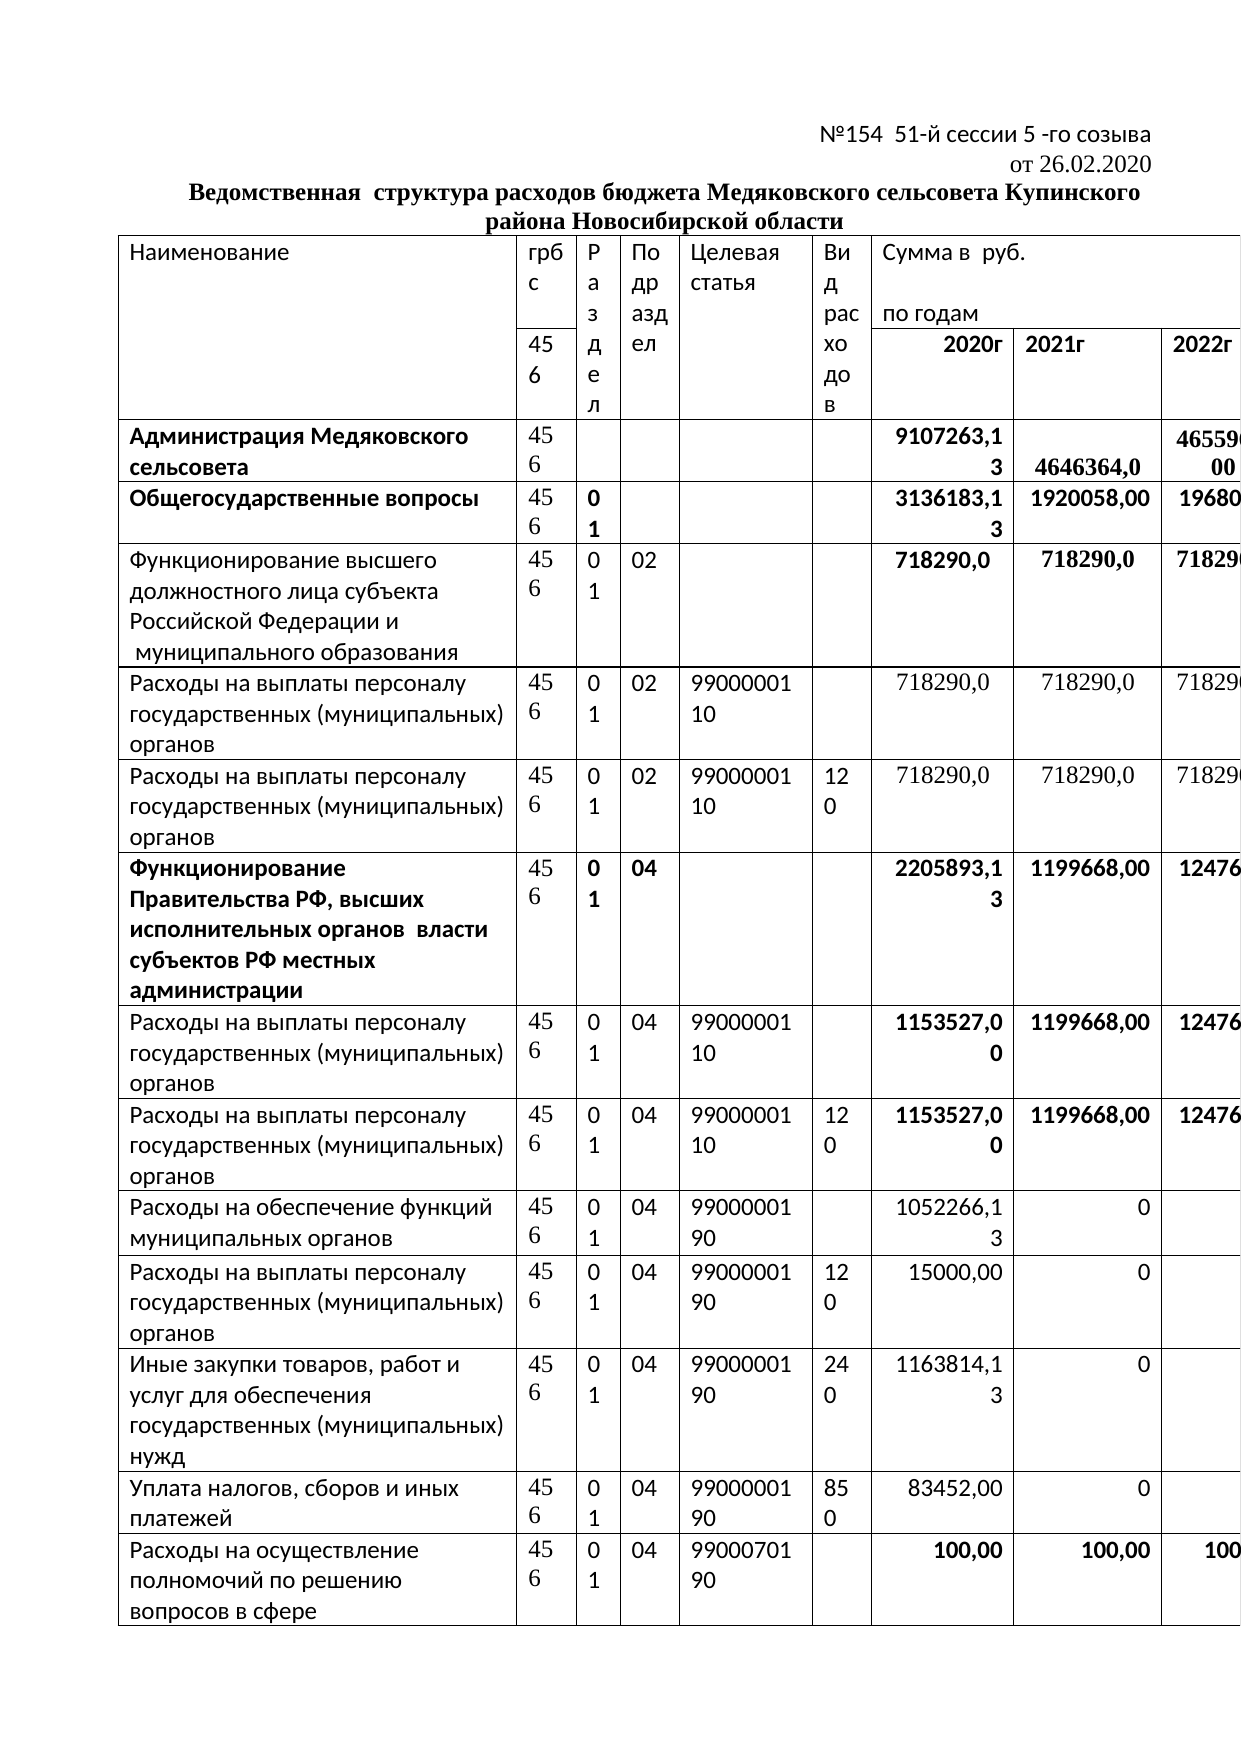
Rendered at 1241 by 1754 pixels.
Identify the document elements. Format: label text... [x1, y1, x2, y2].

table_cell 02 [621, 544, 679, 666]
table_cell 1968046,00 [1162, 482, 1240, 543]
table_cell [813, 544, 871, 666]
table_cell 718290,0 [1162, 544, 1240, 666]
table_cell [813, 1191, 871, 1255]
table_cell 83452,00 [872, 1472, 1013, 1533]
table_cell 2205893,13 [872, 853, 1013, 1005]
table_cell Расходы на выплаты персоналу государственных (муниципальных) органов [119, 1099, 516, 1190]
table_cell 9900000110 [680, 760, 812, 852]
table_cell 9900000110 [680, 1006, 812, 1098]
table_header Целевая статья [680, 236, 812, 419]
table_cell 456 [517, 1472, 576, 1533]
table_cell 01 [577, 853, 620, 1005]
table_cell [119, 1534, 516, 1625]
table_cell 100,00 [1162, 1534, 1240, 1625]
table_cell 456 [517, 668, 576, 759]
table_cell 4646364,0 [1014, 420, 1161, 481]
table_cell 04 [621, 1256, 679, 1348]
table_cell 04 [621, 1191, 679, 1255]
table_cell 1247656,00 [1162, 1099, 1240, 1190]
table_cell Иные закупки товаров, работ и услуг для обеспечения государственных (муниципальных) нужд [119, 1349, 516, 1471]
table_cell 718290,0 [1014, 668, 1161, 759]
table_cell 01 [577, 1099, 620, 1190]
table_cell Уплата налогов, сборов и иных платежей [119, 1472, 516, 1533]
table_cell 01 [577, 1256, 620, 1348]
table_cell Администрация Медяковского сельсовета [119, 420, 516, 481]
table_cell 01 [577, 760, 620, 852]
table_cell 1052266,13 [872, 1191, 1013, 1255]
table_cell 456 [517, 329, 576, 419]
table_cell 0 [1162, 1472, 1240, 1533]
table_cell Расходы на выплаты персоналу государственных (муниципальных) органов [119, 1006, 516, 1098]
table_cell [621, 420, 679, 481]
table_cell 9107263,13 [872, 420, 1013, 481]
table_cell 0 [1014, 1191, 1161, 1255]
table_cell 1920058,00 [1014, 482, 1161, 543]
table_cell 240 [813, 1349, 871, 1471]
table_cell 0 [1014, 1349, 1161, 1471]
text от 26.02.2020 [177, 149, 1152, 177]
table_cell [813, 1534, 871, 1625]
table_header Вид расходов [813, 236, 871, 419]
table_cell 01 [577, 668, 620, 759]
table_cell [680, 420, 812, 481]
table_cell 01 [577, 1191, 620, 1255]
table_cell 718290,0 [1162, 668, 1240, 759]
table_cell 120 [813, 1256, 871, 1348]
table_cell 718290,0 [1162, 760, 1240, 852]
table_cell 02 [621, 668, 679, 759]
table_cell 9900000190 [680, 1191, 812, 1255]
table_cell 01 [577, 1534, 620, 1625]
table_cell 718290,0 [872, 760, 1013, 852]
table_cell 456 [517, 1191, 576, 1255]
table_cell 1199668,00 [1014, 853, 1161, 1005]
table_cell 1247656,00 [1162, 853, 1240, 1005]
table_cell [813, 853, 871, 1005]
text Ведомственная структура расходов бюджета Медяковского сельсовета Купинского района Новосибирской области [177, 177, 1152, 235]
table_cell Функционирование высшего должностного лица субъекта Российской Федерации и муниципального образования [119, 544, 516, 666]
table_cell 456 [517, 420, 576, 481]
table_cell 02 [621, 760, 679, 852]
table_cell 04 [621, 853, 679, 1005]
table_cell 01 [577, 544, 620, 666]
table_cell Расходы на выплаты персоналу государственных (муниципальных) органов [119, 1256, 516, 1348]
table_cell [680, 853, 812, 1005]
table_cell [680, 544, 812, 666]
table_cell 456 [517, 760, 576, 852]
table_cell [813, 420, 871, 481]
table_cell 04 [621, 1534, 679, 1625]
table_cell 100,00 [1014, 1534, 1161, 1625]
table_cell 456 [517, 1006, 576, 1098]
table_header Подраздел [621, 236, 679, 419]
table_cell Расходы на выплаты персоналу государственных (муниципальных) органов [119, 760, 516, 852]
table_cell 1163814,13 [872, 1349, 1013, 1471]
table_cell 850 [813, 1472, 871, 1533]
table_cell 718290,0 [1014, 760, 1161, 852]
table_cell Общегосударственные вопросы [119, 482, 516, 543]
table_cell 2021г [1014, 329, 1161, 419]
table_cell 01 [577, 1349, 620, 1471]
table_cell 01 [577, 1006, 620, 1098]
table_cell 9900000190 [680, 1349, 812, 1471]
table_cell [621, 482, 679, 543]
table_cell [813, 1006, 871, 1098]
table_cell 1153527,00 [872, 1006, 1013, 1098]
table_cell 0 [1014, 1472, 1161, 1533]
table_header Сумма в руб. по годам [872, 236, 1240, 327]
table_cell 456 [517, 1099, 576, 1190]
table_cell 120 [813, 1099, 871, 1190]
table_cell 456 [517, 1256, 576, 1348]
table_cell Расходы на выплаты персоналу государственных (муниципальных) органов [119, 668, 516, 759]
table_cell 9900000190 [680, 1256, 812, 1348]
table_cell 456 [517, 853, 576, 1005]
table_cell [813, 668, 871, 759]
table_cell 718290,0 [872, 544, 1013, 666]
table_cell 9900000110 [680, 668, 812, 759]
table_cell 9900070190 [680, 1534, 812, 1625]
table_cell 1199668,00 [1014, 1006, 1161, 1098]
table_cell 0 [1162, 1256, 1240, 1348]
table_cell [577, 420, 620, 481]
table_cell 04 [621, 1099, 679, 1190]
table_cell 456 [517, 1349, 576, 1471]
table_header грбс [517, 236, 576, 327]
table_cell 0 [1162, 1191, 1240, 1255]
table_header Раздел [577, 236, 620, 419]
table_cell 718290,0 [872, 668, 1013, 759]
table_cell 04 [621, 1349, 679, 1471]
table_cell 2022г [1162, 329, 1240, 419]
table_cell 04 [621, 1006, 679, 1098]
table_cell 1247656,00 [1162, 1006, 1240, 1098]
table_cell 0 [1162, 1349, 1240, 1471]
table_cell 1153527,00 [872, 1099, 1013, 1190]
table_cell 100,00 [872, 1534, 1013, 1625]
table_cell Функционирование Правительства РФ, высших исполнительных органов власти субъектов РФ местных администрации [119, 853, 516, 1005]
table_cell [813, 482, 871, 543]
table_cell [680, 482, 812, 543]
table_cell 0 [1014, 1256, 1161, 1348]
table_cell 01 [577, 1472, 620, 1533]
table_header Наименование [119, 236, 516, 419]
table_cell 9900000110 [680, 1099, 812, 1190]
table_cell 456 [517, 1534, 576, 1625]
table_cell 718290,0 [1014, 544, 1161, 666]
text №154 51-й сессии 5 -го созыва [177, 118, 1152, 149]
table_cell 4655966,00 [1162, 420, 1240, 481]
table_cell 1199668,00 [1014, 1099, 1161, 1190]
table_cell 04 [621, 1472, 679, 1533]
table_cell 456 [517, 482, 576, 543]
table_cell 9900000190 [680, 1472, 812, 1533]
table_cell 456 [517, 544, 576, 666]
table_cell Расходы на обеспечение функций муниципальных органов [119, 1191, 516, 1255]
table_cell 3136183,13 [872, 482, 1013, 543]
table_cell 01 [577, 482, 620, 543]
table_cell 15000,00 [872, 1256, 1013, 1348]
table_cell 2020г [872, 329, 1013, 419]
table_cell 120 [813, 760, 871, 852]
